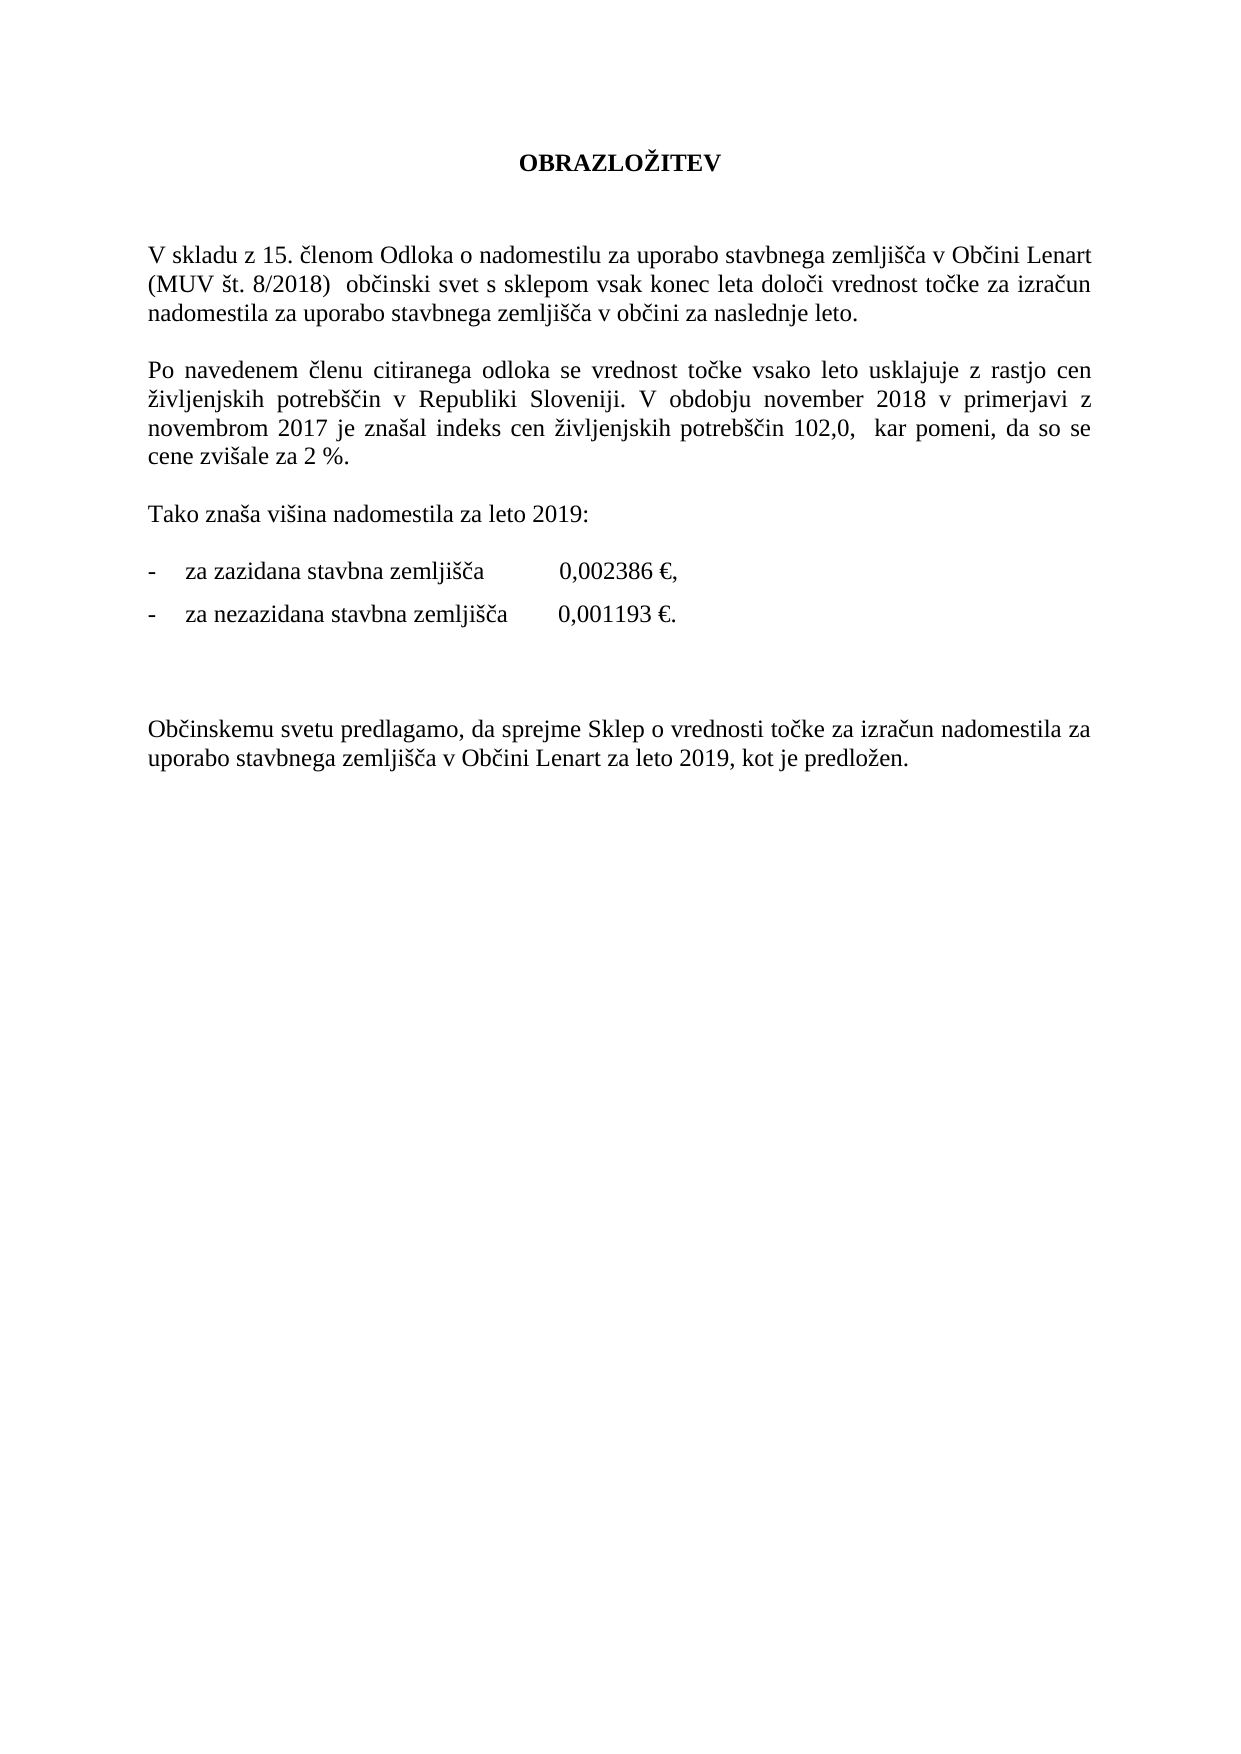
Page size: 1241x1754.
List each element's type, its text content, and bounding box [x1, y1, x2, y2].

text V skladu z 15. členom Odloka o nadomestilu za uporabo stavbnega zemljišča v Občini Lenart (MUV št. 8/2018) občinski svet s sklepom vsak konec leta določi vrednost točke za izračun nadomestila za uporabo stavbnega zemljišča v občini za naslednje leto. [148, 240, 1093, 326]
text Občinskemu svetu predlagamo, da sprejme Sklep o vrednosti točke za izračun nadomestila za uporabo stavbnega zemljišča v Občini Lenart za leto 2019, kot je predložen. [148, 714, 1093, 772]
text Tako znaša višina nadomestila za leto 2019: [148, 499, 1093, 528]
list za nezazidana stavbna zemljišča 0,001193 €. [148, 599, 1093, 628]
subtitle OBRAZLOŽITEV [148, 148, 1093, 176]
list za zazidana stavbna zemljišča 0,002386 €, [148, 556, 1093, 585]
text Po navedenem členu citiranega odloka se vrednost točke vsako leto usklajuje z rastjo cen življenjskih potrebščin v Republiki Sloveniji. V obdobju november 2018 v primerjavi z novembrom 2017 je znašal indeks cen življenjskih potrebščin 102,0, kar pomeni, da so se cene zvišale za 2 %. [148, 355, 1093, 470]
